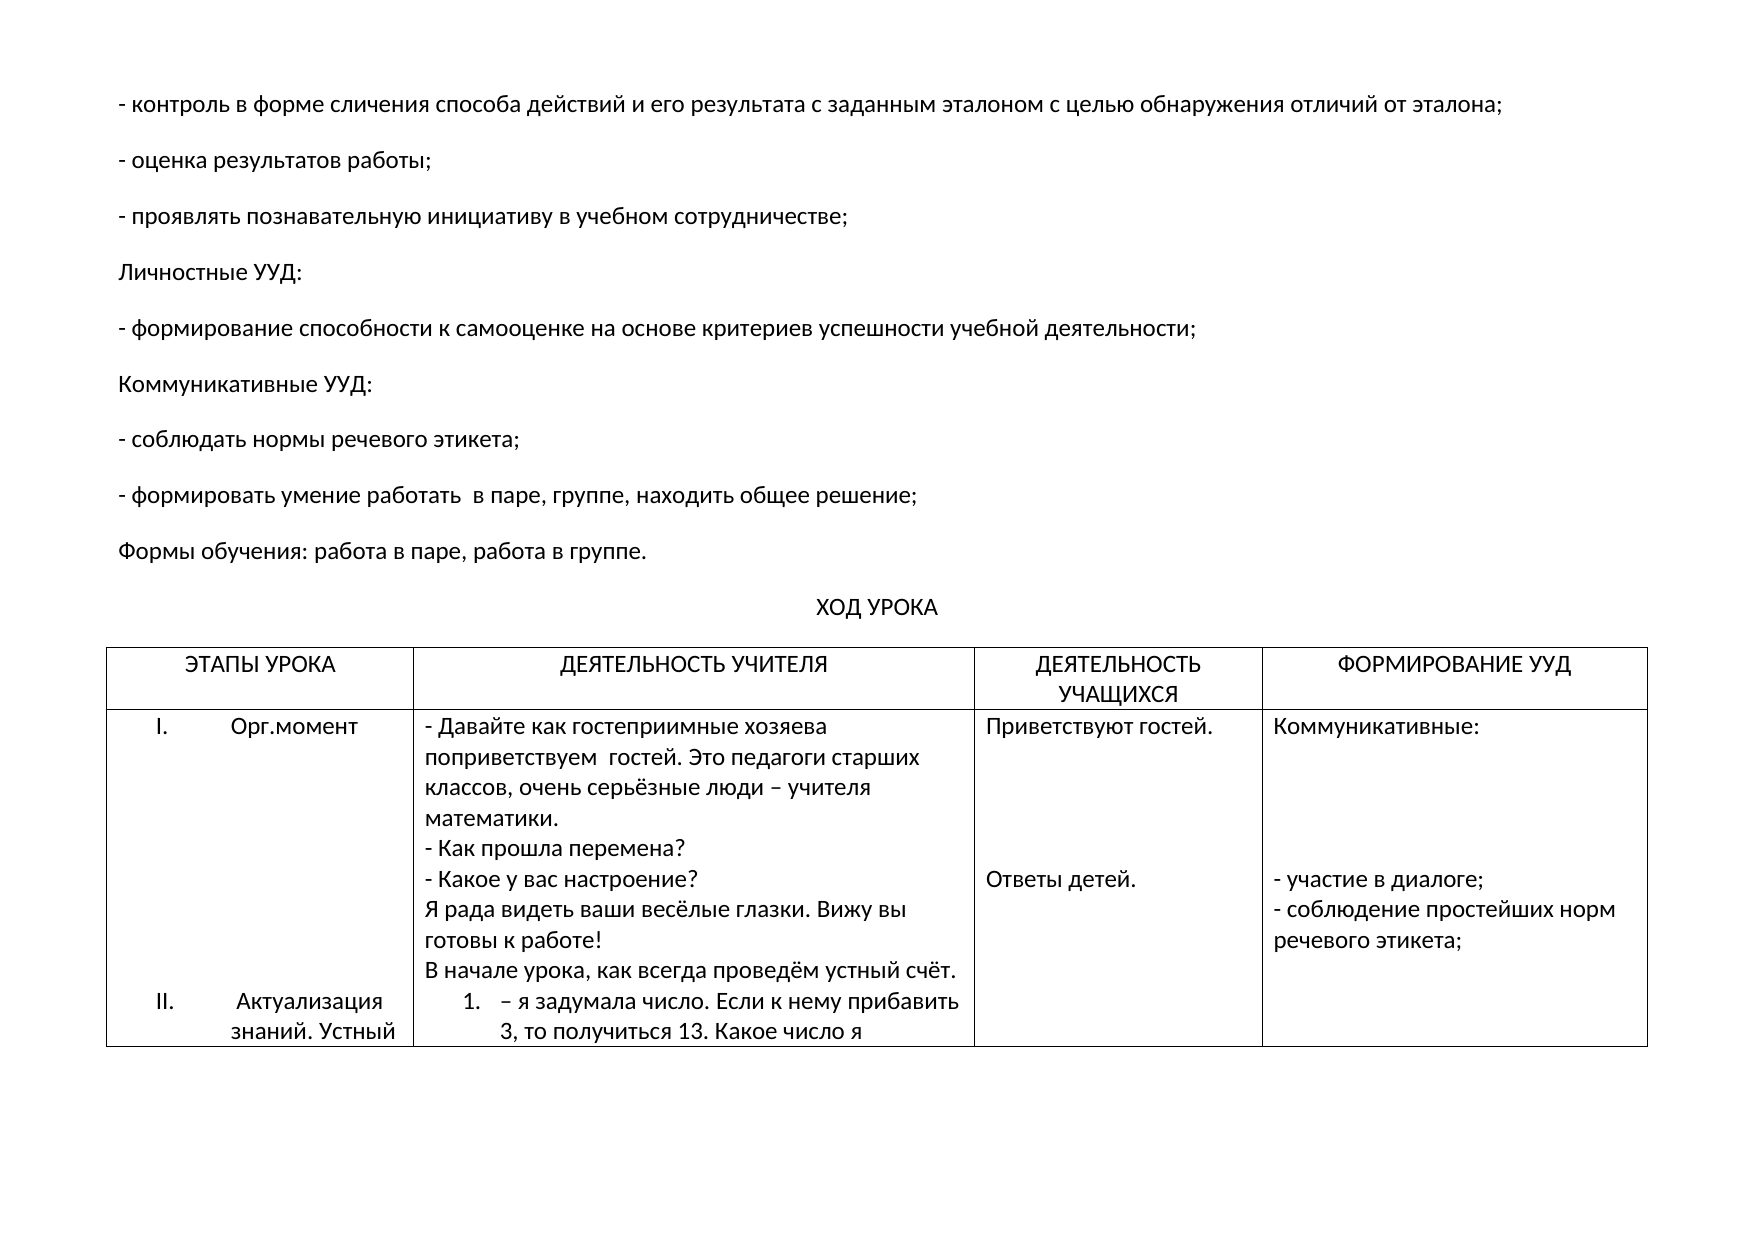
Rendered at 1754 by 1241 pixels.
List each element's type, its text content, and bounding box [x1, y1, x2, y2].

text Личностные УУД: [118, 256, 1636, 287]
table_header ДЕЯТЕЛЬНОСТЬ УЧИТЕЛЯ [414, 648, 974, 709]
table_header ЭТАПЫ УРОКА [107, 648, 413, 709]
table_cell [414, 710, 974, 1046]
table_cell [1263, 710, 1647, 1046]
text - соблюдать нормы речевого этикета; [118, 424, 1636, 454]
text - проявлять познавательную инициативу в учебном сотрудничестве; [118, 200, 1636, 231]
text - оценка результатов работы; [118, 144, 1636, 175]
text - формирование способности к самооценке на основе критериев успешности учебной деятельности; [118, 312, 1636, 342]
table_header ДЕЯТЕЛЬНОСТЬ УЧАЩИХСЯ [975, 648, 1262, 709]
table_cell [107, 710, 413, 1046]
text ХОД УРОКА [118, 591, 1636, 622]
text - формировать умение работать в паре, группе, находить общее решение; [118, 479, 1636, 510]
text Формы обучения: работа в паре, работа в группе. [118, 535, 1636, 566]
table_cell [975, 710, 1262, 1046]
text Коммуникативные УУД: [118, 368, 1636, 398]
text - контроль в форме сличения способа действий и его результата с заданным эталоном с целью обнаружения отличий от эталона; [118, 89, 1636, 119]
table_header ФОРМИРОВАНИЕ УУД [1263, 648, 1647, 709]
